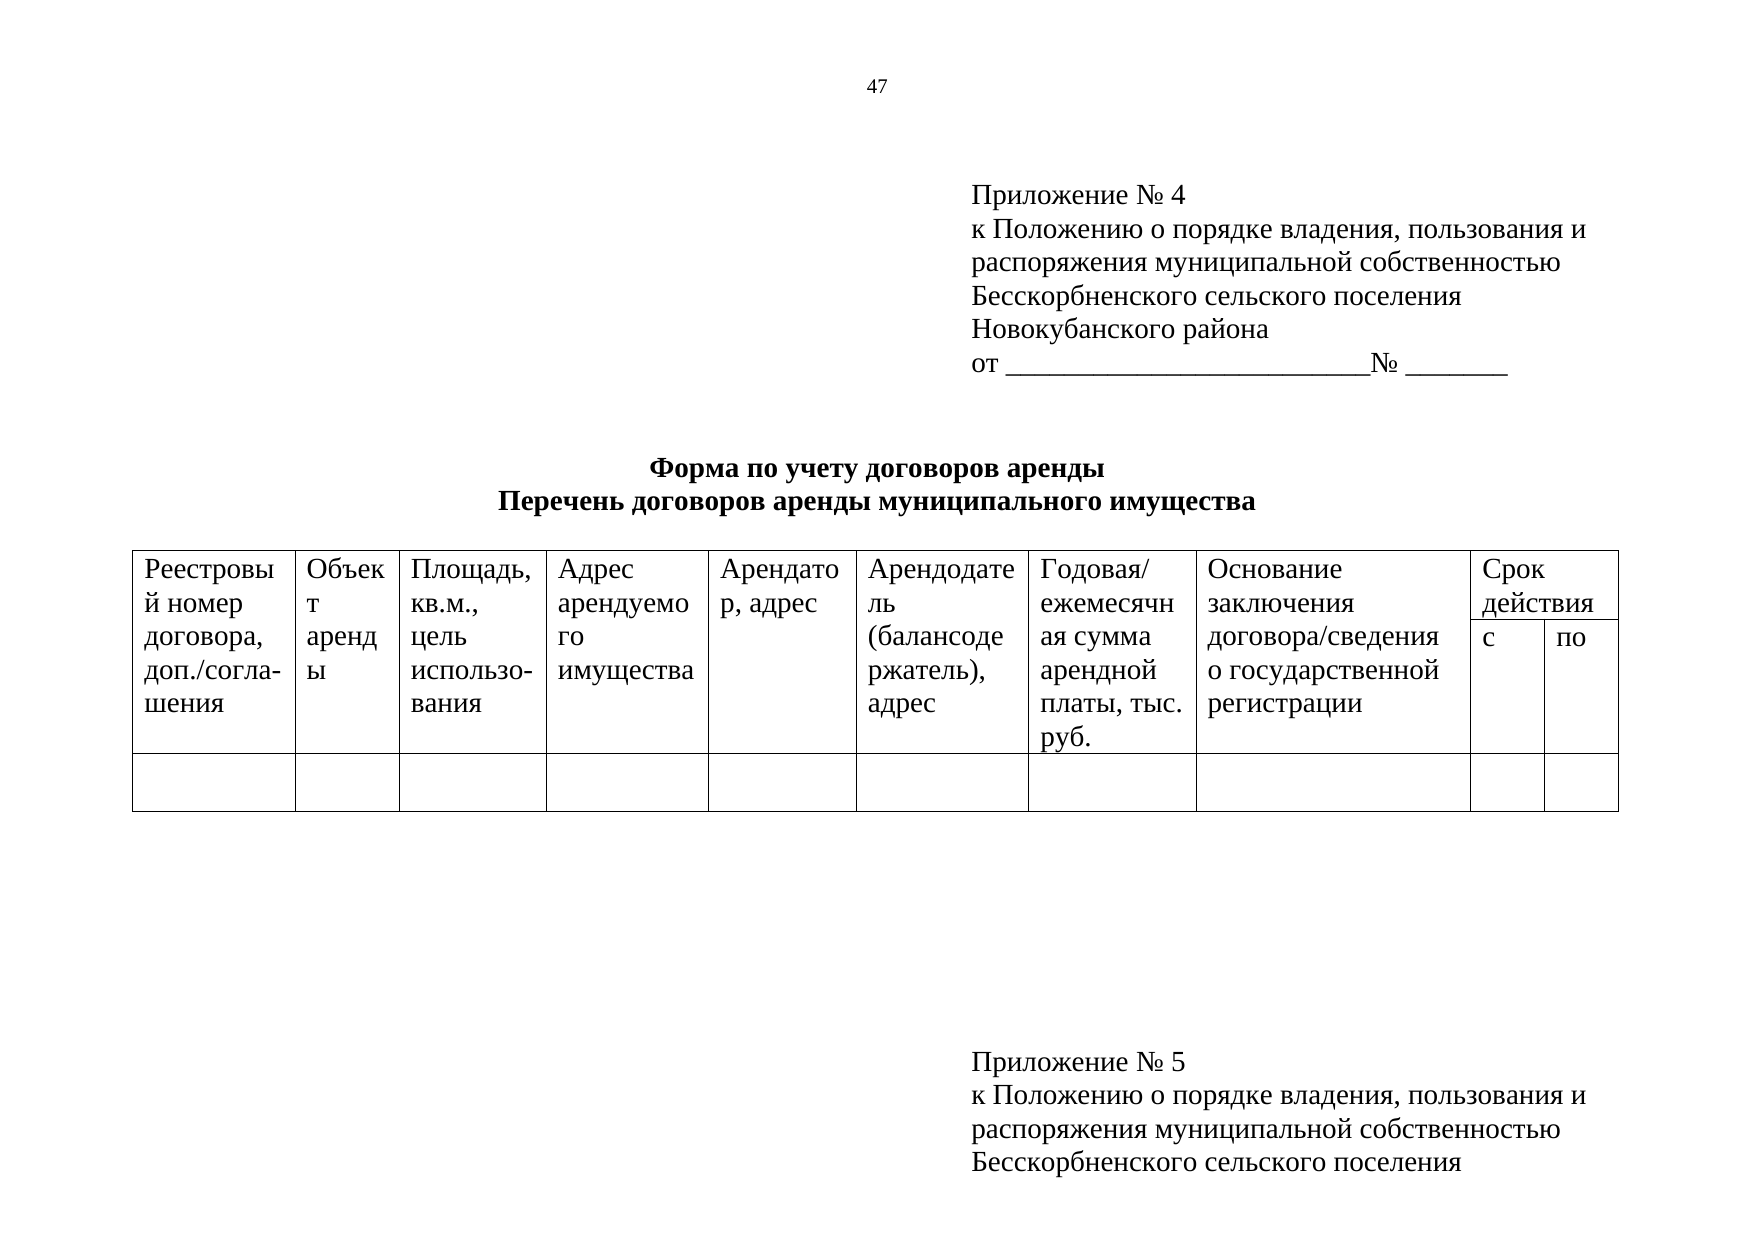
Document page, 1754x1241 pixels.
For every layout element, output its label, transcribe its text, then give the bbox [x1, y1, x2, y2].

text Форма по учету договоров аренды [118, 450, 1636, 483]
table_header Площадь, кв.м., цель использо-вания [400, 551, 546, 753]
table_cell [1545, 754, 1618, 811]
table_header Приложение № 4 к Положению о порядке владения, пользования и распоряжения муниципальной собственностью Бесскорбненского сельского поселения Новокубанского района от _________________________№ _______ [960, 177, 1647, 378]
table_header Реестровый номер договора, доп./согла-шения [133, 551, 295, 753]
table_cell [857, 754, 1028, 811]
table_header Основание заключения договора/сведения о государственной регистрации [1197, 551, 1470, 753]
table_header Арендатор, адрес [709, 551, 856, 753]
table_cell [709, 754, 856, 811]
table_cell [133, 754, 295, 811]
table_cell [1029, 754, 1196, 811]
table_cell [547, 754, 708, 811]
table_cell [296, 754, 399, 811]
table_header Арендодатель (балансодержатель), адрес [857, 551, 1028, 753]
table_cell по [1545, 620, 1618, 753]
table_cell [1471, 754, 1544, 811]
table_cell [400, 754, 546, 811]
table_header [960, 1044, 1647, 1181]
table_header Адрес арендуемого имущества [547, 551, 708, 753]
table_cell с [1471, 620, 1544, 753]
table_cell [1197, 754, 1470, 811]
table_header Годовая/ ежемесячная сумма арендной платы, тыс. руб. [1029, 551, 1196, 753]
text Перечень договоров аренды муниципального имущества [118, 483, 1636, 517]
table_header Объект аренды [296, 551, 399, 753]
table_header Срок действия [1471, 551, 1618, 618]
